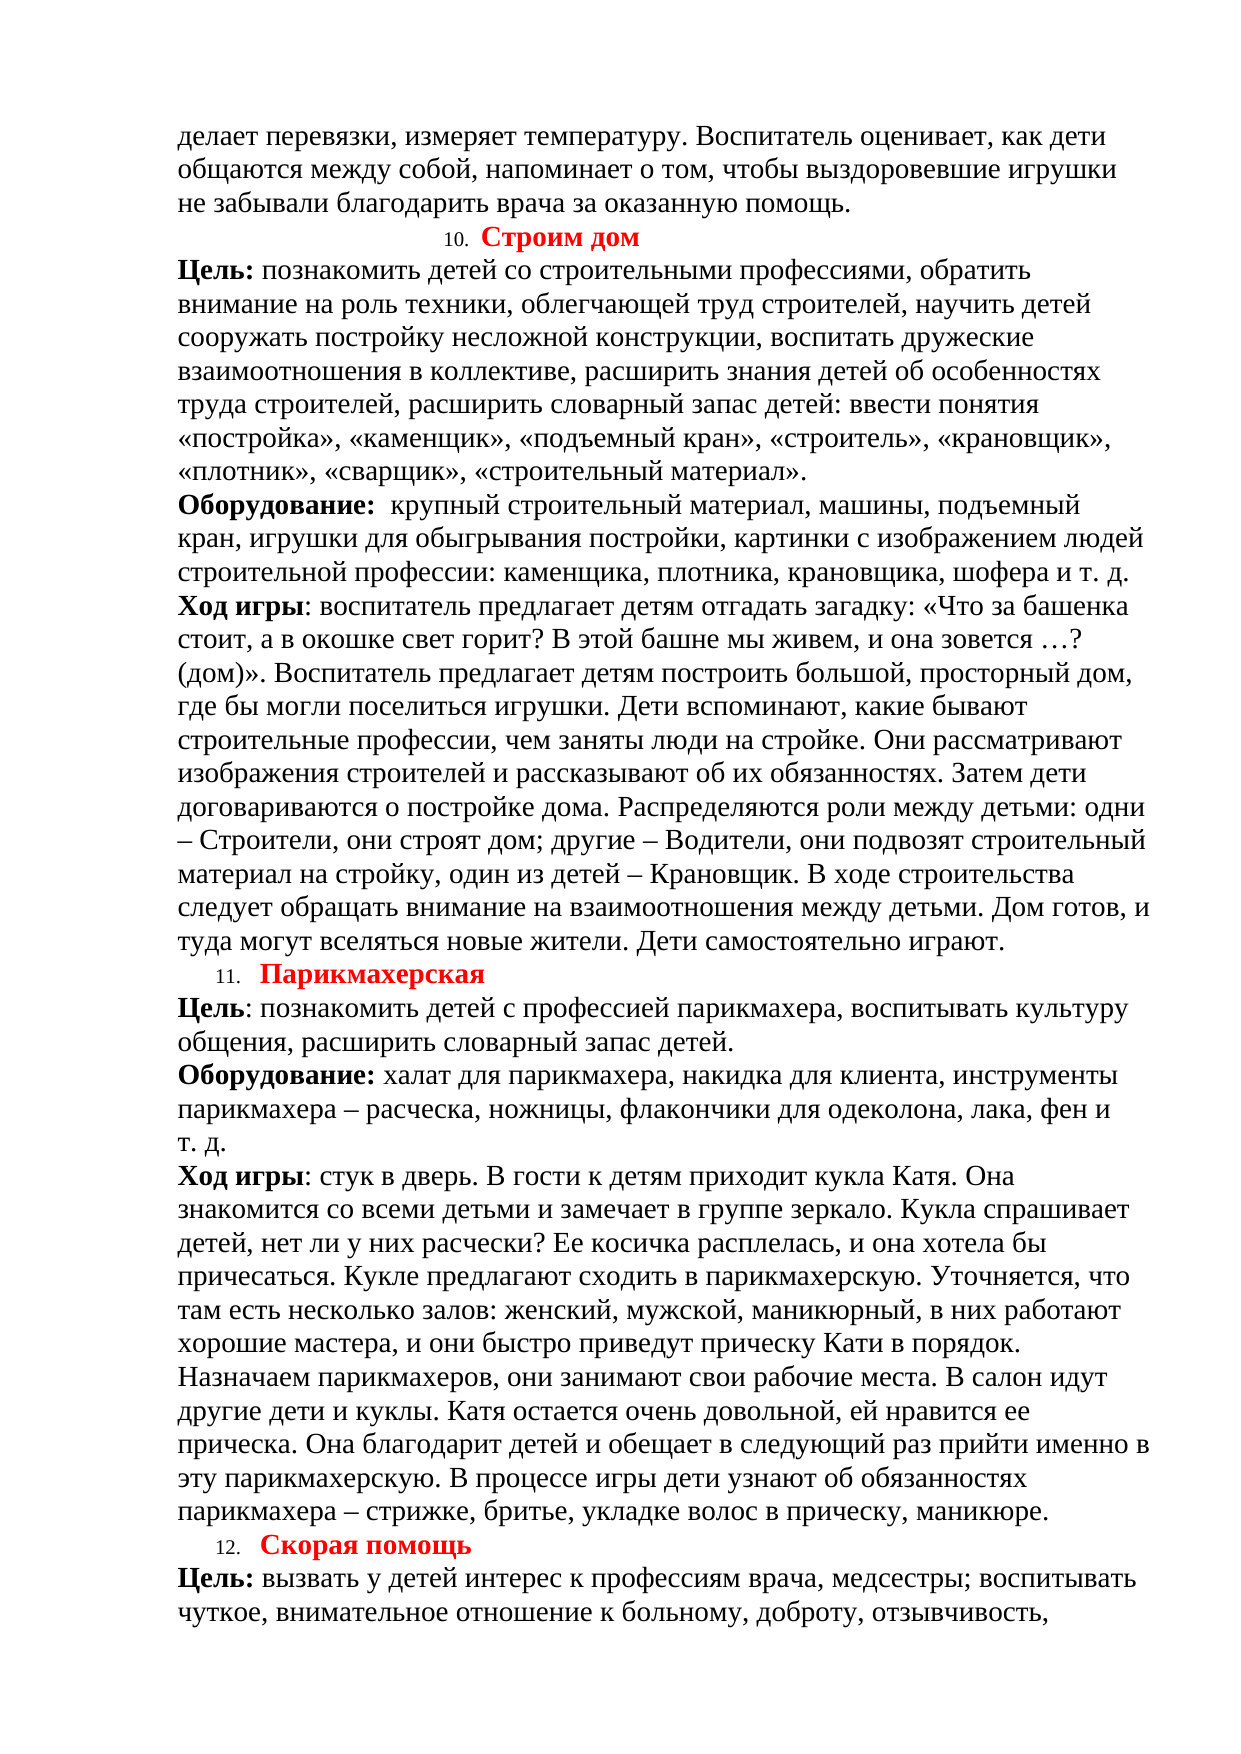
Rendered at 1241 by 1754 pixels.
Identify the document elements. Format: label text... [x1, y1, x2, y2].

text Цель: познакомить детей со строительными профессиями, обратить внимание на роль техники, облегчающей труд строителей, научить детей сооружать постройку несложной конструкции, воспитать дружеские взаимоотношения в коллективе, расширить знания детей об особенностях труда строителей, расширить словарный запас детей: ввести понятия «постройка», «каменщик», «подъемный кран», «строитель», «крановщик», «плотник», «сварщик», «строительный материал». [177, 252, 1152, 487]
list Скорая помощь [215, 1527, 1152, 1560]
list Парикмахерская [215, 957, 1152, 990]
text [177, 118, 1152, 219]
text Цель: познакомить детей с профессией парикмахера, воспитывать культуру общения, расширить словарный запас детей. [177, 990, 1152, 1057]
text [177, 1560, 1152, 1627]
text Ход игры: воспитатель предлагает детям отгадать загадку: «Что за башенка стоит, а в окошке свет горит? В этой башне мы живем, и она зовется …? (дом)». Воспитатель предлагает детям построить большой, просторный дом, где бы могли поселиться игрушки. Дети вспоминают, какие бывают строительные профессии, чем заняты люди на стройке. Они рассматривают изображения строителей и рассказывают об их обязанностях. Затем дети договариваются о постройке дома. Распределяются роли между детьми: одни – Строители, они строят дом; другие – Водители, они подвозят строительный материал на стройку, один из детей – Крановщик. В ходе строительства следует обращать внимание на взаимоотношения между детьми. Дом готов, и туда могут вселяться новые жители. Дети самостоятельно играют. [177, 588, 1152, 957]
text Оборудование: халат для парикмахера, накидка для клиента, инструменты парикмахера – расческа, ножницы, флакончики для одеколона, лака, фен и т. д. [177, 1057, 1152, 1158]
text Ход игры: стук в дверь. В гости к детям приходит кукла Катя. Она знакомится со всеми детьми и замечает в группе зеркало. Кукла спрашивает детей, нет ли у них расчески? Ее косичка расплелась, и она хотела бы причесаться. Кукле предлагают сходить в парикмахерскую. Уточняется, что там есть несколько залов: женский, мужской, маникюрный, в них работают хорошие мастера, и они быстро приведут прическу Кати в порядок. Назначаем парикмахеров, они занимают свои рабочие места. В салон идут другие дети и куклы. Катя остается очень довольной, ей нравится ее прическа. Она благодарит детей и обещает в следующий раз прийти именно в эту парикмахерскую. В процессе игры дети узнают об обязанностях парикмахера – стрижке, бритье, укладке волос в прическу, маникюре. [177, 1158, 1152, 1527]
list Строим дом [443, 219, 1152, 252]
text Оборудование: крупный строительный материал, машины, подъемный кран, игрушки для обыгрывания постройки, картинки с изображением людей строительной профессии: каменщика, плотника, крановщика, шофера и т. д. [177, 487, 1152, 588]
